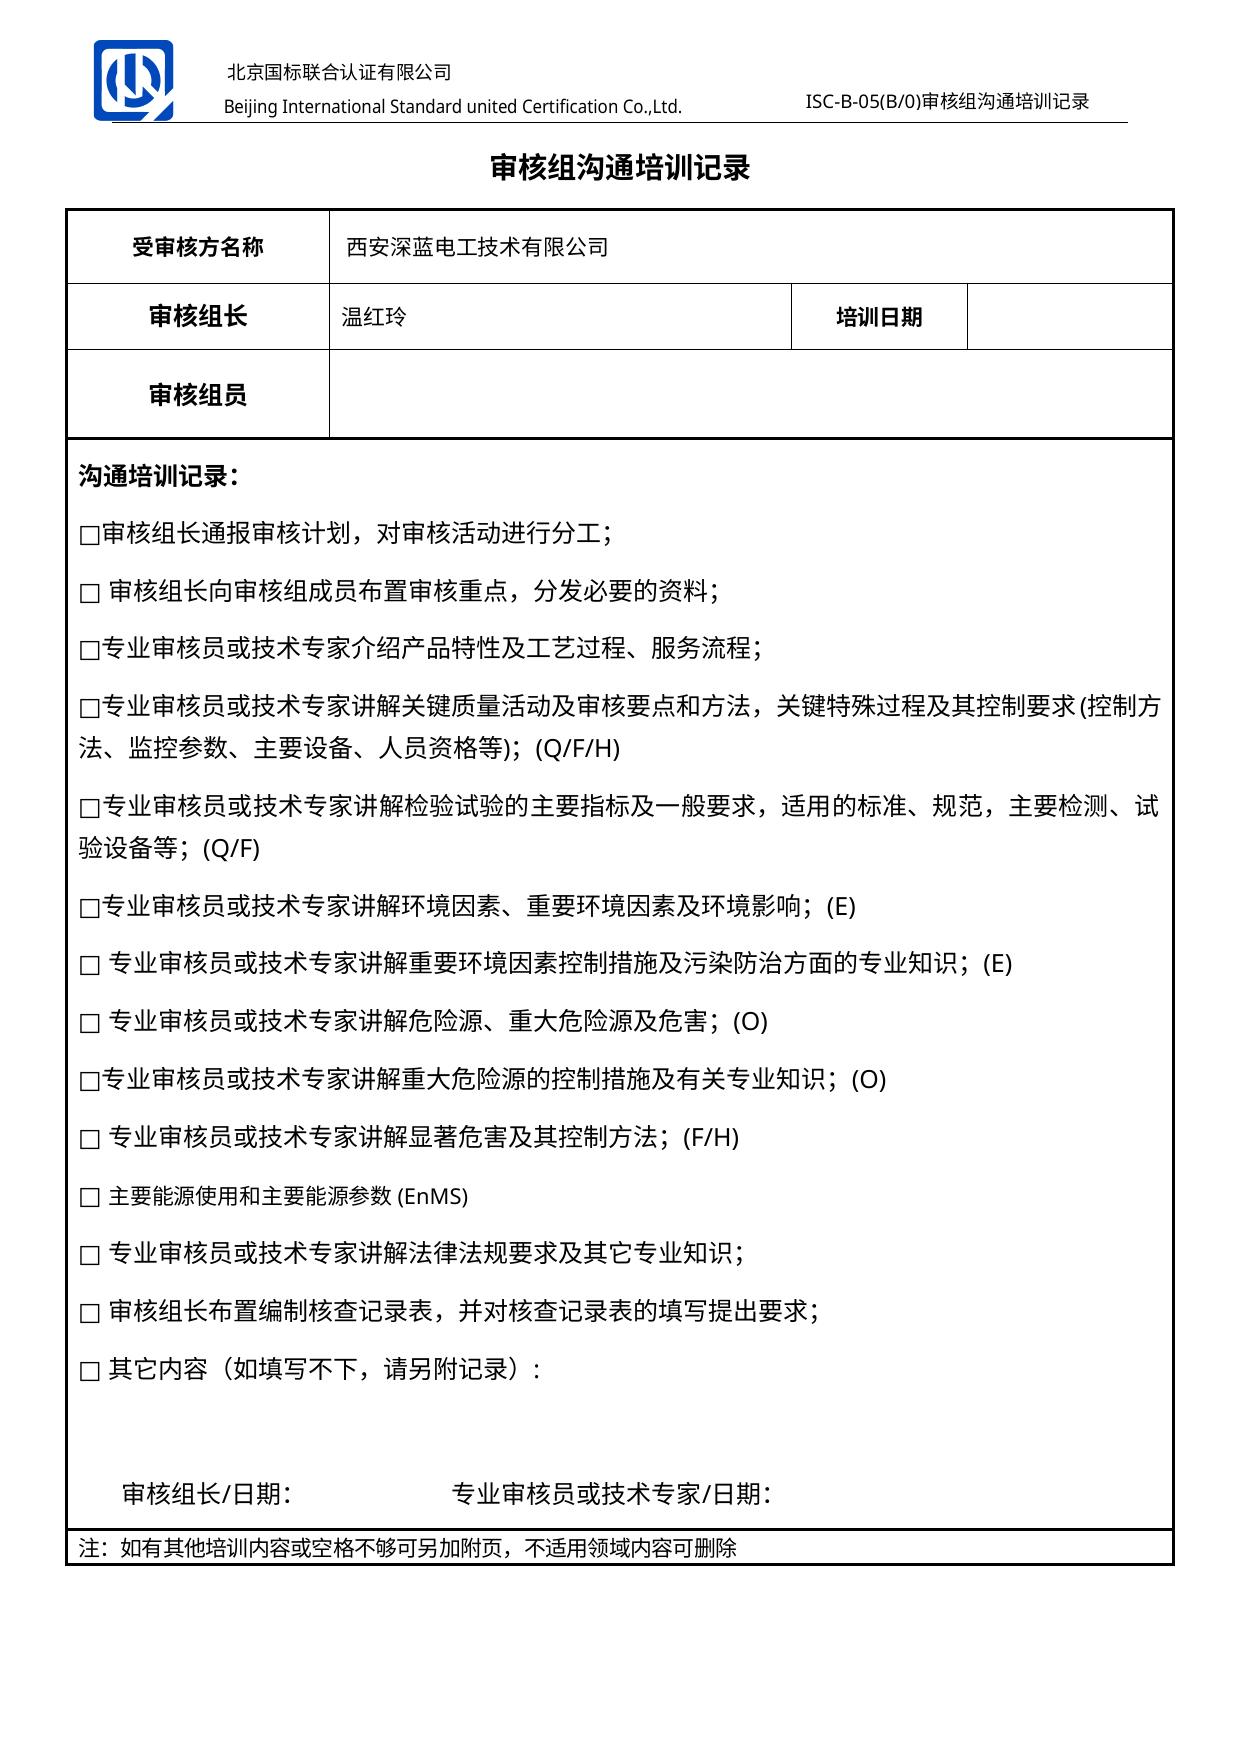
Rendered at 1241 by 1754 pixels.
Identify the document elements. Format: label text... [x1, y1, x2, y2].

table_cell 温红玲 [330, 284, 791, 349]
table_header 受审核方名称 [68, 211, 329, 282]
table_cell 沟通培训记录： □审核组长通报审核计划，对审核活动进行分工； □ 审核组长向审核组成员布置审核重点，分发必要的资料； □专业审核员或技术专家介绍产品特性及工艺过程、服务流程； □专业审核员或技术专家讲解关键质量活动及审核要点和方法，关键特殊过程及其控制要求(控制方法、监控参数、主要设备、人员资格等)；(Q/F/H) □专业审核员或技术专家讲解检验试验的主要指标及一般要求，适用的标准、规范，主要检测、试验设备等；(Q/F) □专业审核员或技术专家讲解环境因素、重要环境因素及环境影响；(E) □ 专业审核员或技术专家讲解重要环境因素控制措施及污染防治方面的专业知识；(E) □ 专业审核员或技术专家讲解危险源、重大危险源及危害；(O) □专业审核员或技术专家讲解重大危险源的控制措施及有关专业知识；(O) □ 专业审核员或技术专家讲解显著危害及其控制方法；(F/H) □ 主要能源使用和主要能源参数 (EnMS) □ 专业审核员或技术专家讲解法律法规要求及其它专业知识； □ 审核组长布置编制核查记录表，并对核查记录表的填写提出要求； □ 其它内容（如填写不下，请另附记录）: 审核组长/日期： 专业审核员或技术专家/日期： [68, 440, 1172, 1528]
table_cell [968, 284, 1172, 349]
table_cell 培训日期 [792, 284, 967, 349]
table_cell 审核组长 [68, 284, 329, 349]
table_cell 审核组员 [68, 350, 329, 437]
table_cell 注：如有其他培训内容或空格不够可另加附页，不适用领域内容可删除 [68, 1531, 1172, 1563]
table_cell [330, 350, 1172, 437]
picture [93, 40, 174, 121]
table_header 西安深蓝电工技术有限公司 [330, 211, 1172, 282]
text 审核组沟通培训记录 [112, 144, 1128, 186]
